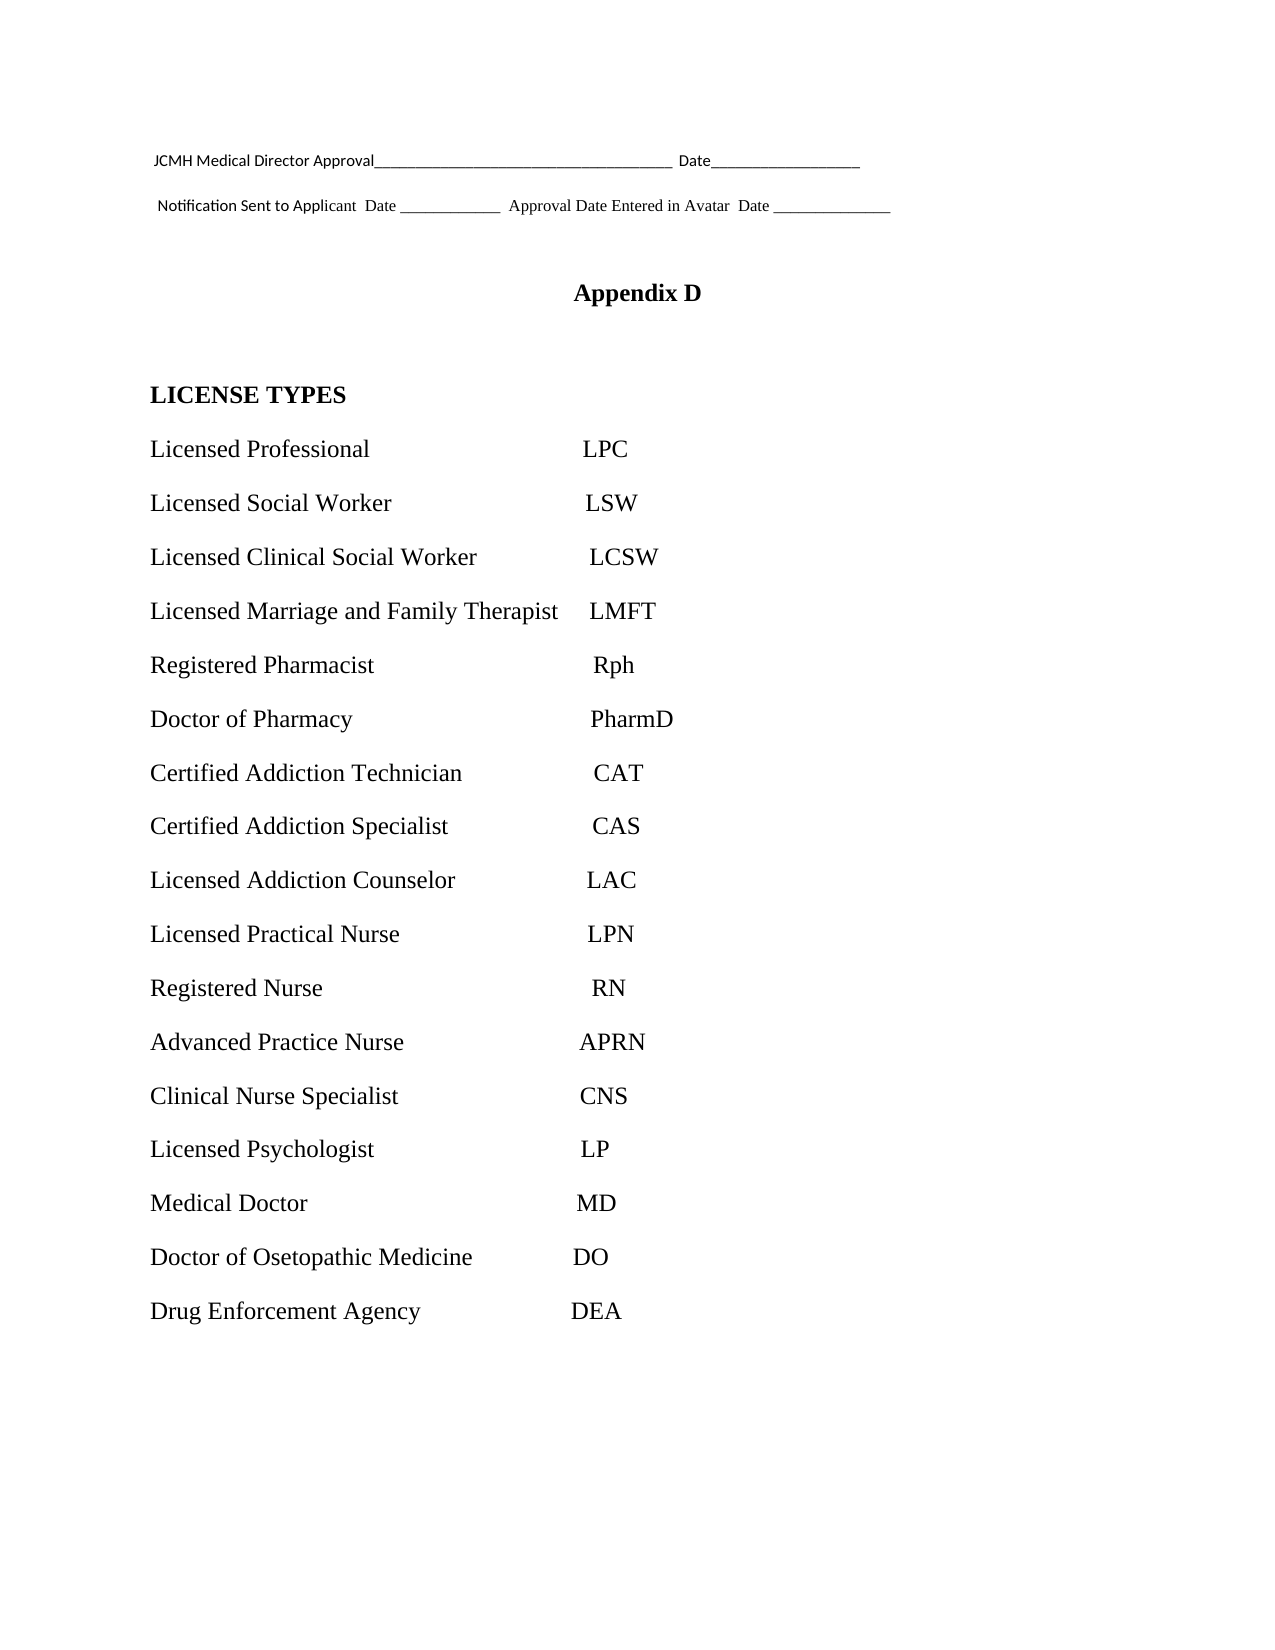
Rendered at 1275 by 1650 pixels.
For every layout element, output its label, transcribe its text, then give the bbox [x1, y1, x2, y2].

text Doctor of Pharmacy PharmD [150, 704, 1125, 732]
text Medical Doctor MD [150, 1188, 1125, 1217]
text Licensed Addiction Counselor LAC [150, 865, 1125, 894]
text LICENSE TYPES [150, 381, 1125, 409]
text Appendix D [150, 278, 1125, 307]
text Licensed Professional LPC [150, 434, 1125, 463]
text JCMH Medical Director Approval____________________________________ Date__________________ [150, 150, 1125, 170]
text Doctor of Osetopathic Medicine DO [150, 1242, 1125, 1271]
text Certified Addiction Technician CAT [150, 758, 1125, 786]
text Notification Sent to Applicant Date ____________ Approval Date Entered in Avatar Date ______________ [150, 195, 1125, 216]
text Licensed Clinical Social Worker LCSW [150, 542, 1125, 571]
text Certified Addiction Specialist CAS [150, 811, 1125, 840]
text Drug Enforcement Agency DEA [150, 1296, 1125, 1325]
text Licensed Psychologist LP [150, 1134, 1125, 1163]
text Licensed Marriage and Family Therapist LMFT [150, 596, 1125, 625]
text Clinical Nurse Specialist CNS [150, 1081, 1125, 1109]
text Advanced Practice Nurse APRN [150, 1027, 1125, 1056]
text Licensed Practical Nurse LPN [150, 919, 1125, 948]
text Licensed Social Worker LSW [150, 488, 1125, 517]
text Registered Pharmacist Rph [150, 650, 1125, 679]
text Registered Nurse RN [150, 973, 1125, 1002]
